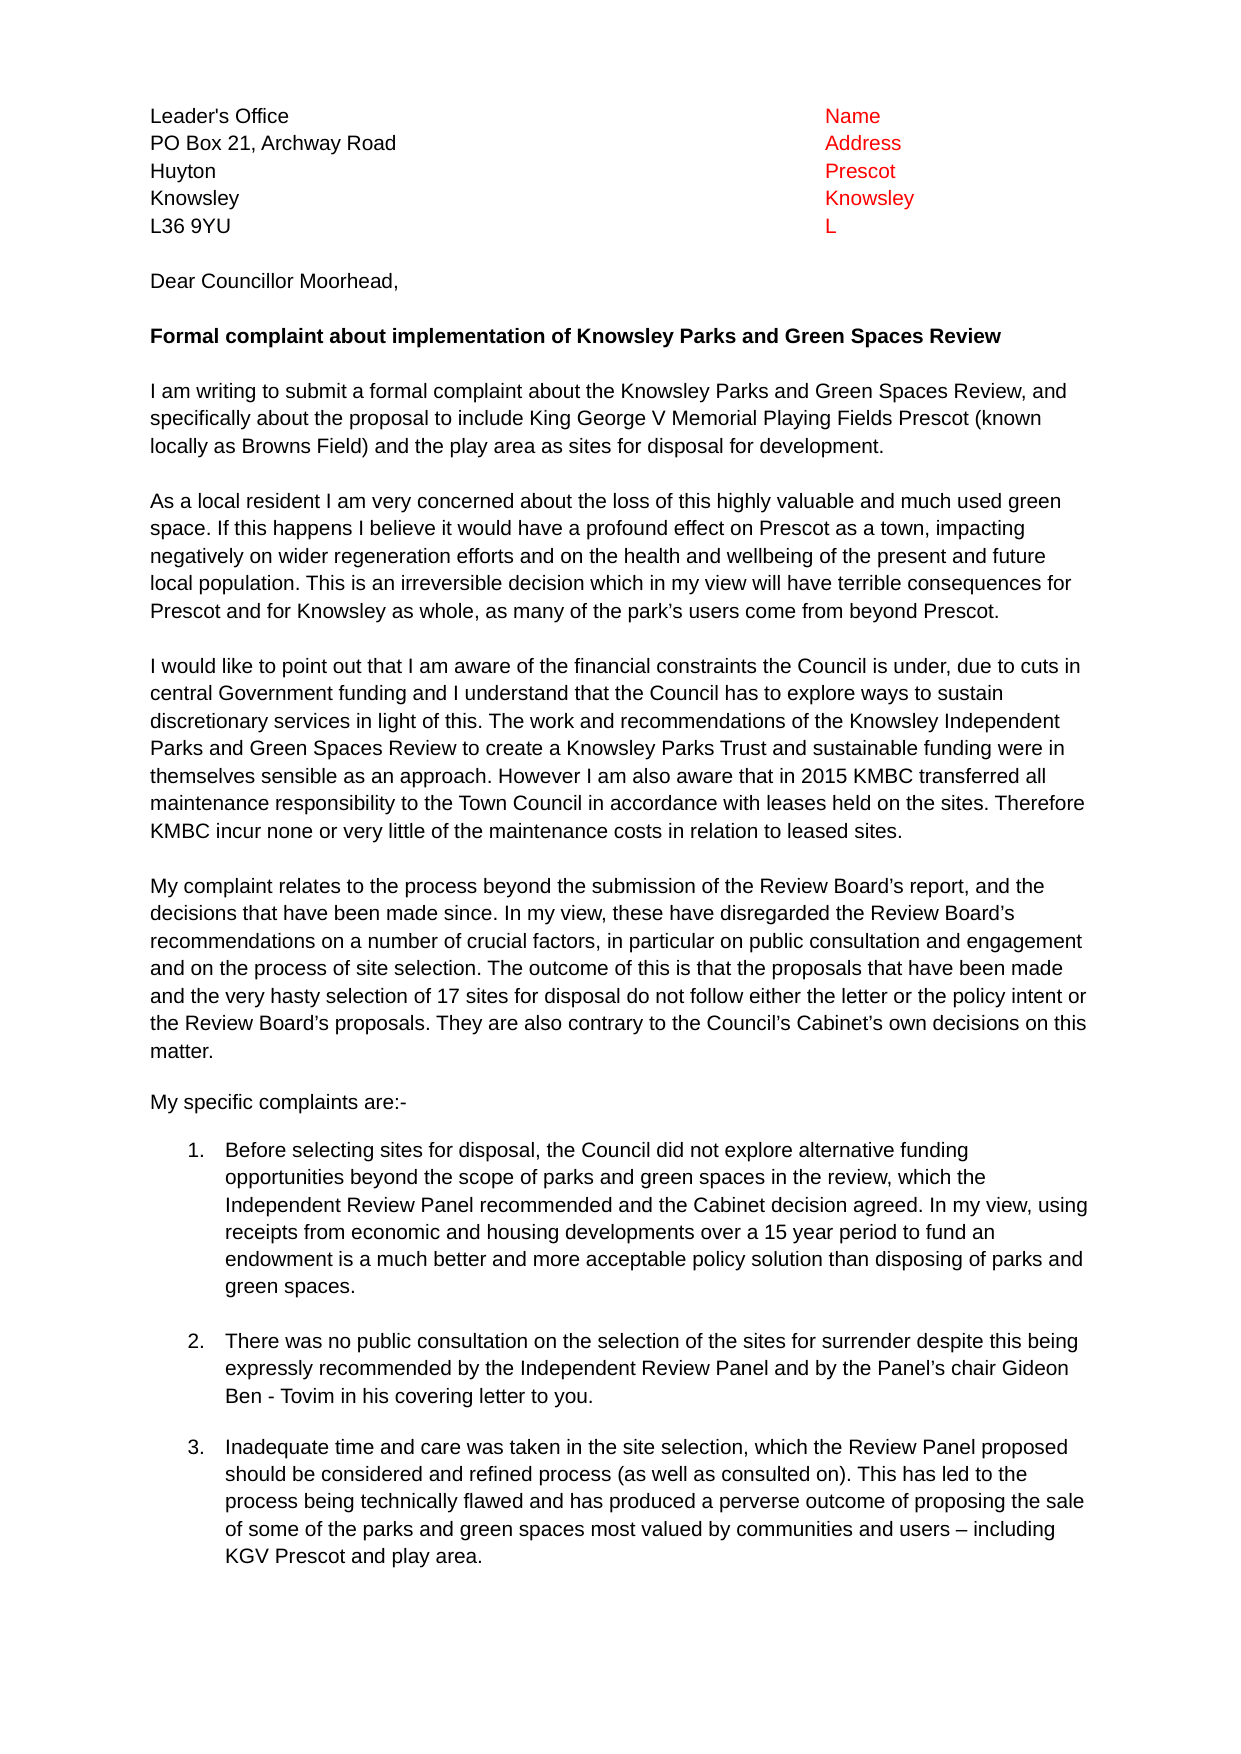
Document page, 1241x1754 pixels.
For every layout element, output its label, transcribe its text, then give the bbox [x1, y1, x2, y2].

list Inadequate time and care was taken in the site selection, which the Review Panel proposed should be considered and refined process (as well as consulted on). This has led to the process being technically flawed and has produced a perverse outcome of proposing the sale of some of the parks and green spaces most valued by communities and users – including KGV Prescot and play area. [187, 1435, 1090, 1568]
text I would like to point out that I am aware of the financial constraints the Council is under, due to cuts in central Government funding and I understand that the Council has to explore ways to sustain discretionary services in light of this. The work and recommendations of the Knowsley Independent Parks and Green Spaces Review to create a Knowsley Parks Trust and sustainable funding were in themselves sensible as an approach. However I am also aware that in 2015 KMBC transferred all maintenance responsibility to the Town Council in accordance with leases held on the sites. Therefore KMBC incur none or very little of the maintenance costs in relation to leased sites. [150, 653, 1090, 842]
text Leader's Office Name [150, 103, 1090, 127]
text My specific complaints are:- [150, 1090, 1090, 1114]
text L36 9YU L [150, 213, 1090, 237]
text Huyton Prescot [150, 158, 1090, 182]
text Formal complaint about implementation of Knowsley Parks and Green Spaces Review [150, 323, 1090, 347]
text As a local resident I am very concerned about the loss of this highly valuable and much used green space. If this happens I believe it would have a profound effect on Prescot as a town, impacting negatively on wider regeneration efforts and on the health and wellbeing of the present and future local population. This is an irreversible decision which in my view will have terrible consequences for Prescot and for Knowsley as whole, as many of the park’s users come from beyond Prescot. [150, 488, 1090, 622]
list Before selecting sites for disposal, the Council did not explore alternative funding opportunities beyond the scope of parks and green spaces in the review, which the Independent Review Panel recommended and the Cabinet decision agreed. In my view, using receipts from economic and housing developments over a 15 year period to fund an endowment is a much better and more acceptable policy solution than disposing of parks and green spaces. [187, 1138, 1090, 1298]
text Knowsley Knowsley [150, 186, 1090, 210]
text Dear Councillor Moorhead, [150, 268, 1090, 292]
list There was no public consultation on the selection of the sites for surrender despite this being expressly recommended by the Independent Review Panel and by the Panel’s chair Gideon Ben - Tovim in his covering letter to you. [187, 1329, 1090, 1407]
text My complaint relates to the process beyond the submission of the Review Board’s report, and the decisions that have been made since. In my view, these have disregarded the Review Board’s recommendations on a number of crucial factors, in particular on public consultation and engagement and on the process of site selection. The outcome of this is that the proposals that have been made and the very hasty selection of 17 sites for disposal do not follow either the letter or the policy intent or the Review Board’s proposals. They are also contrary to the Council’s Cabinet’s own decisions on this matter. [150, 873, 1090, 1062]
text PO Box 21, Archway Road Address [150, 131, 1090, 155]
text I am writing to submit a formal complaint about the Knowsley Parks and Green Spaces Review, and specifically about the proposal to include King George V Memorial Playing Fields Prescot (known locally as Browns Field) and the play area as sites for disposal for development. [150, 378, 1090, 457]
